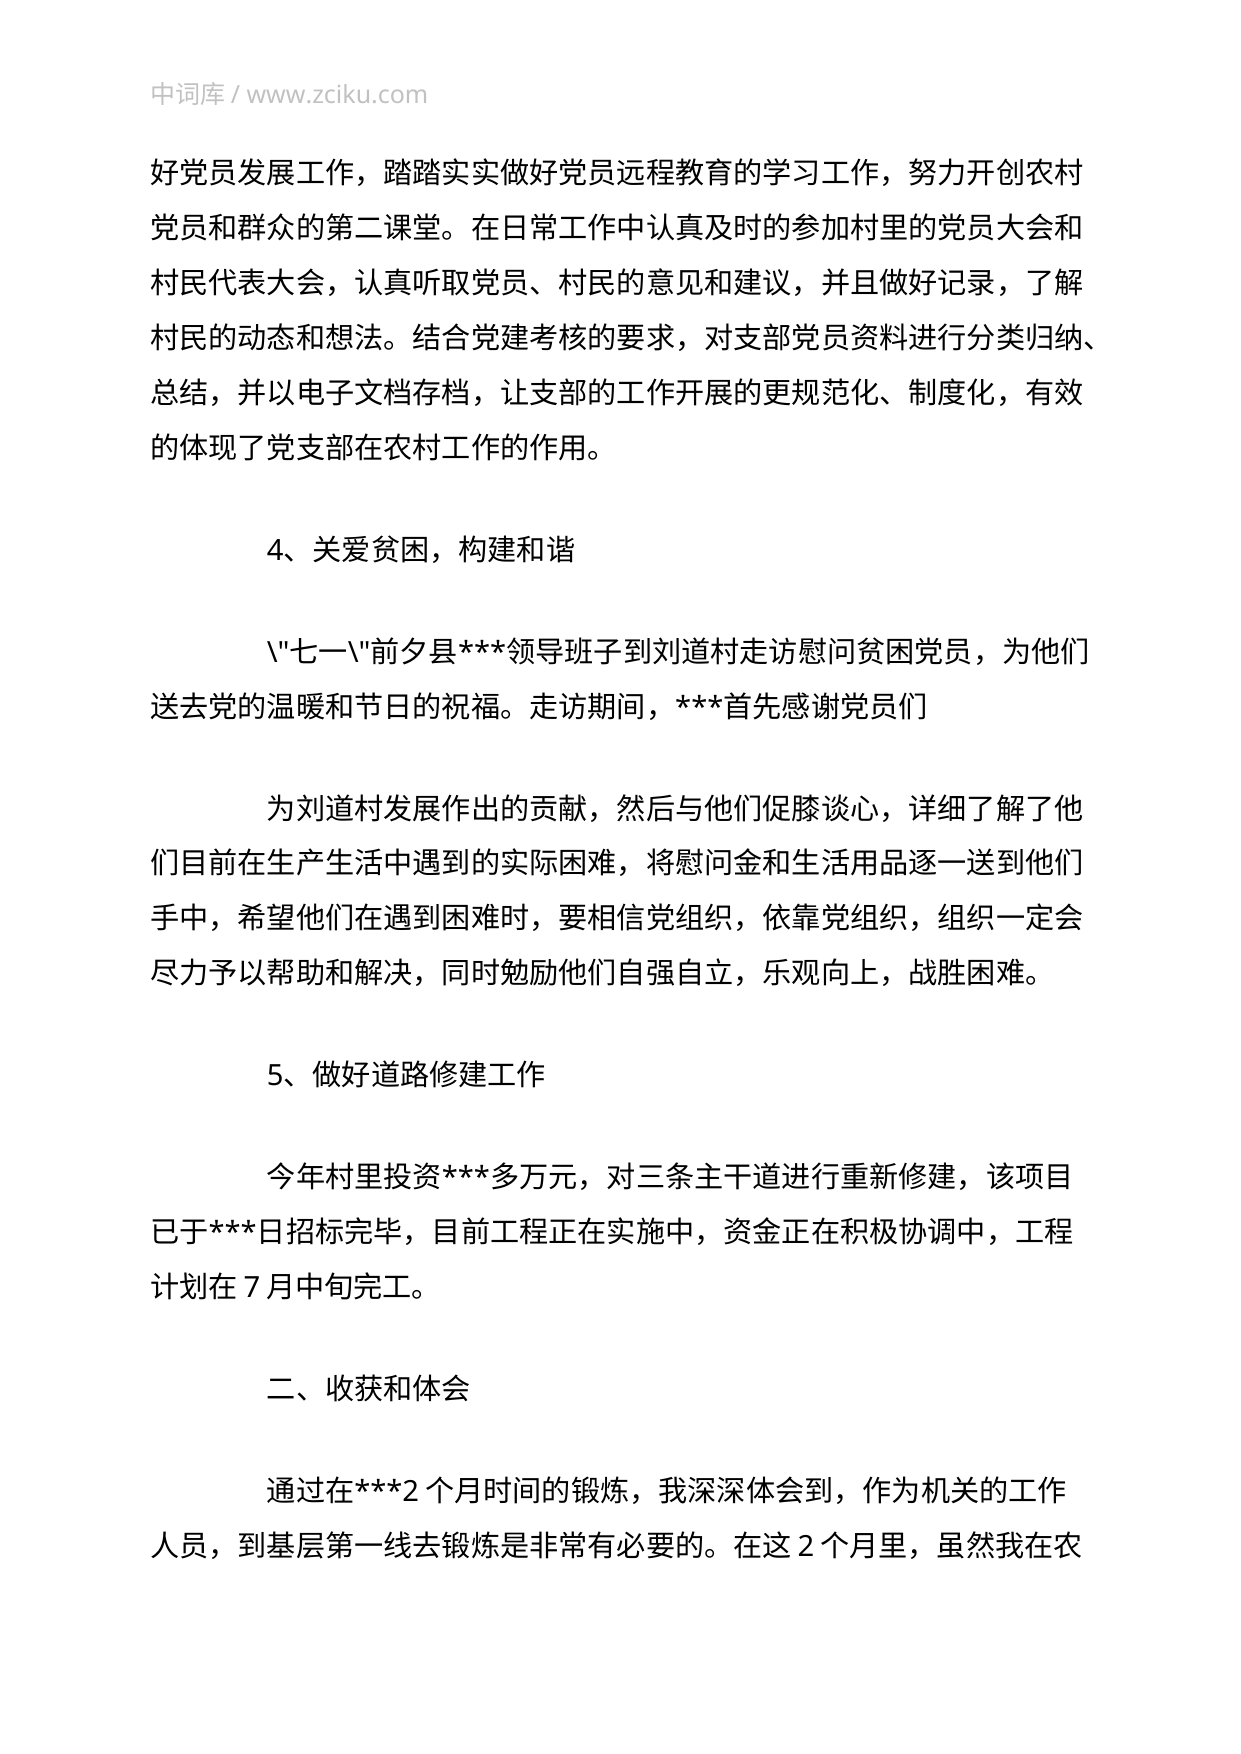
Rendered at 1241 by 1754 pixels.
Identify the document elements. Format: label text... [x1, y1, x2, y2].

text 为刘道村发展作出的贡献，然后与他们促膝谈心，详细了解了他们目前在生产生活中遇到的实际困难，将慰问金和生活用品逐一送到他们手中，希望他们在遇到困难时，要相信党组织，依靠党组织，组织一定会尽力予以帮助和解决，同时勉励他们自强自立，乐观向上，战胜困难。 [150, 785, 1090, 992]
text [150, 150, 1090, 467]
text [150, 1467, 1090, 1565]
text 二、收获和体会 [150, 1366, 1090, 1408]
text 今年村里投资***多万元，对三条主干道进行重新修建，该项目已于***日招标完毕，目前工程正在实施中，资金正在积极协调中，工程计划在7月中旬完工。 [150, 1154, 1090, 1306]
text 4、关爱贫困，构建和谐 [150, 526, 1090, 569]
text 5、做好道路修建工作 [150, 1052, 1090, 1094]
text \"七一\"前夕县***领导班子到刘道村走访慰问贫困党员，为他们送去党的温暖和节日的祝福。走访期间，***首先感谢党员们 [150, 628, 1090, 726]
